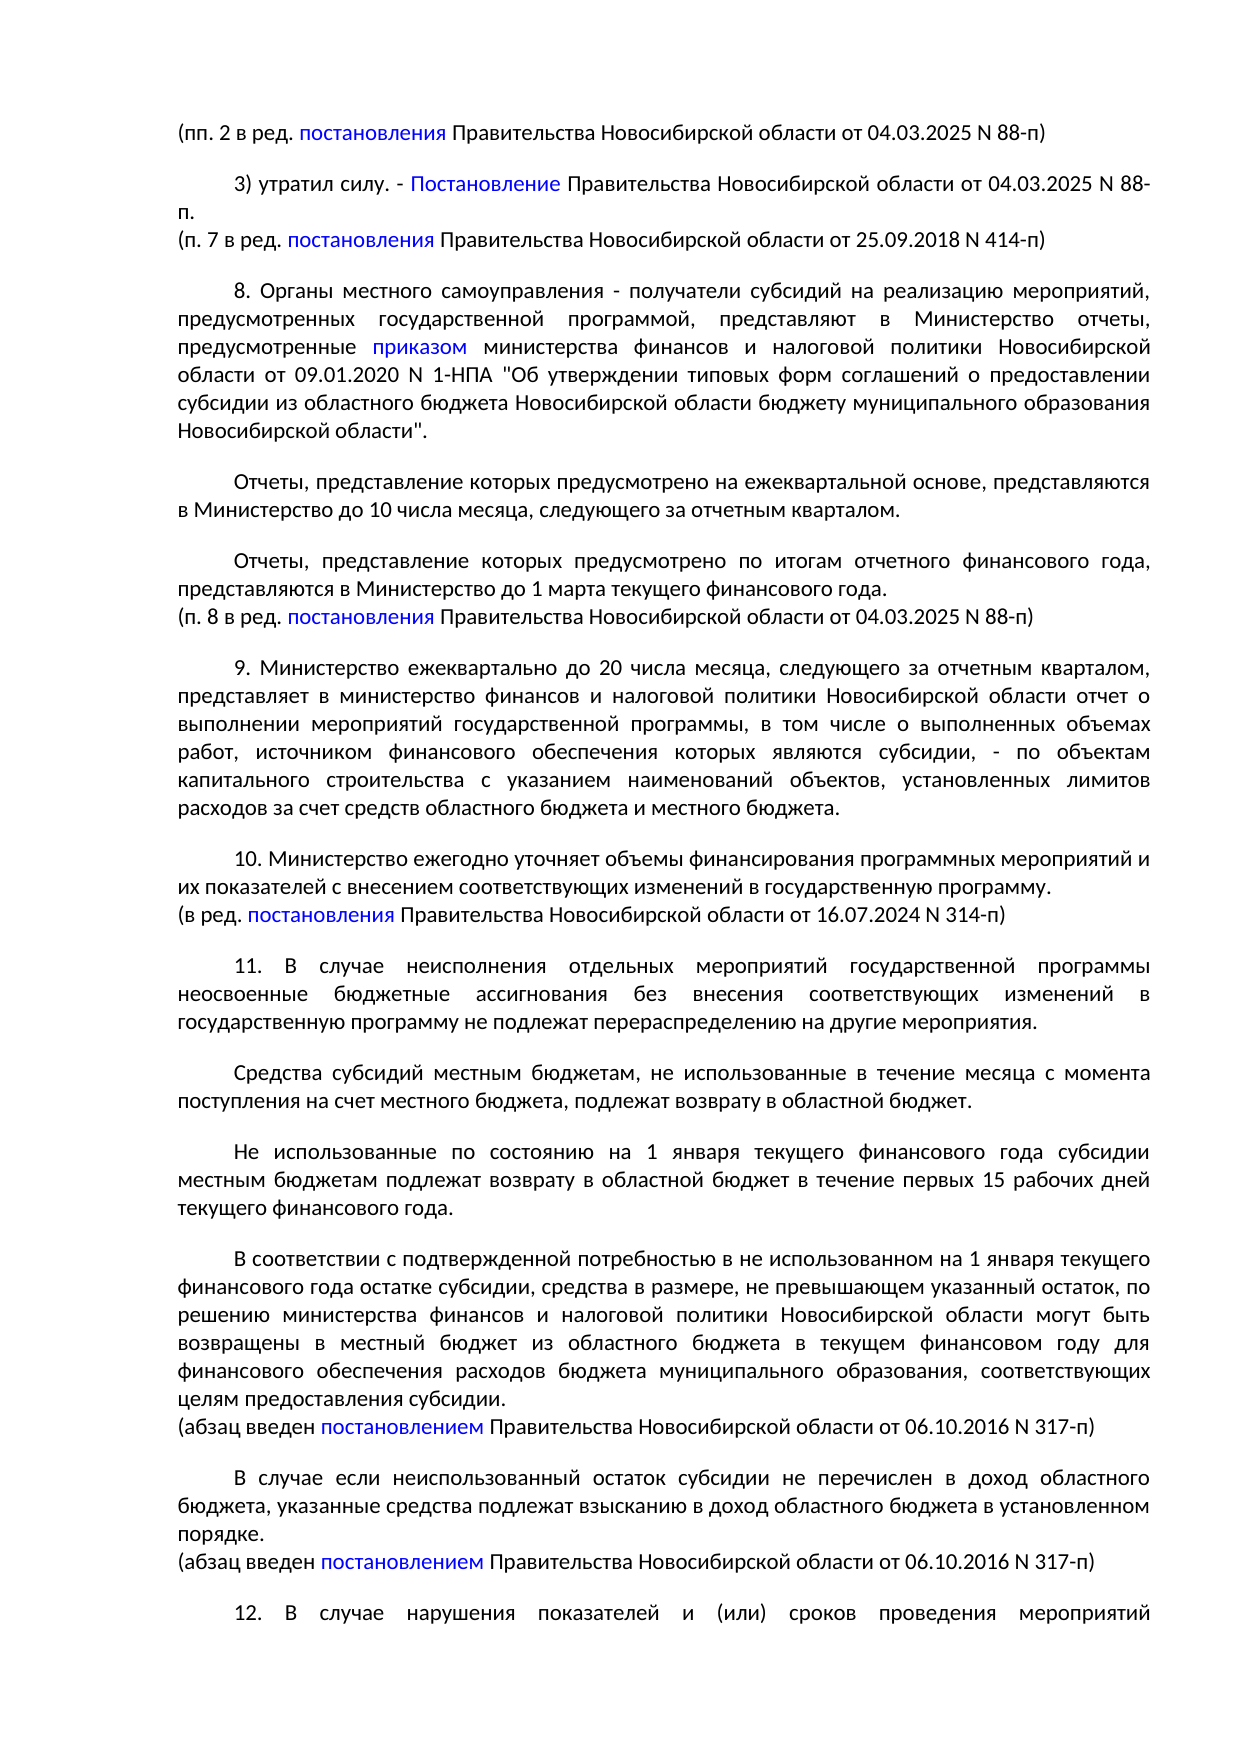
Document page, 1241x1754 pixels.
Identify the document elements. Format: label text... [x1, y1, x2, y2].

text 3) утратил силу. - Постановление Правительства Новосибирской области от 04.03.2025 N 88-п. [177, 169, 1152, 225]
text (п. 7 в ред. постановления Правительства Новосибирской области от 25.09.2018 N 414-п) [177, 225, 1152, 253]
text 11. В случае неисполнения отдельных мероприятий государственной программы неосвоенные бюджетные ассигнования без внесения соответствующих изменений в государственную программу не подлежат перераспределению на другие мероприятия. [177, 951, 1152, 1035]
text (абзац введен постановлением Правительства Новосибирской области от 06.10.2016 N 317-п) [177, 1547, 1152, 1575]
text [177, 1598, 1152, 1626]
text Отчеты, представление которых предусмотрено на ежеквартальной основе, представляются в Министерство до 10 числа месяца, следующего за отчетным кварталом. [177, 467, 1152, 523]
text 9. Министерство ежеквартально до 20 числа месяца, следующего за отчетным кварталом, представляет в министерство финансов и налоговой политики Новосибирской области отчет о выполнении мероприятий государственной программы, в том числе о выполненных объемах работ, источником финансового обеспечения которых являются субсидии, - по объектам капитального строительства с указанием наименований объектов, установленных лимитов расходов за счет средств областного бюджета и местного бюджета. [177, 653, 1152, 821]
text Не использованные по состоянию на 1 января текущего финансового года субсидии местным бюджетам подлежат возврату в областной бюджет в течение первых 15 рабочих дней текущего финансового года. [177, 1137, 1152, 1221]
text Средства субсидий местным бюджетам, не использованные в течение месяца с момента поступления на счет местного бюджета, подлежат возврату в областной бюджет. [177, 1058, 1152, 1114]
text (п. 8 в ред. постановления Правительства Новосибирской области от 04.03.2025 N 88-п) [177, 602, 1152, 630]
text (в ред. постановления Правительства Новосибирской области от 16.07.2024 N 314-п) [177, 900, 1152, 928]
text В случае если неиспользованный остаток субсидии не перечислен в доход областного бюджета, указанные средства подлежат взысканию в доход областного бюджета в установленном порядке. [177, 1463, 1152, 1547]
text В соответствии с подтвержденной потребностью в не использованном на 1 января текущего финансового года остатке субсидии, средства в размере, не превышающем указанный остаток, по решению министерства финансов и налоговой политики Новосибирской области могут быть возвращены в местный бюджет из областного бюджета в текущем финансовом году для финансового обеспечения расходов бюджета муниципального образования, соответствующих целям предоставления субсидии. [177, 1244, 1152, 1412]
text Отчеты, представление которых предусмотрено по итогам отчетного финансового года, представляются в Министерство до 1 марта текущего финансового года. [177, 546, 1152, 602]
text 10. Министерство ежегодно уточняет объемы финансирования программных мероприятий и их показателей с внесением соответствующих изменений в государственную программу. [177, 844, 1152, 900]
text (абзац введен постановлением Правительства Новосибирской области от 06.10.2016 N 317-п) [177, 1412, 1152, 1440]
text 8. Органы местного самоуправления - получатели субсидий на реализацию мероприятий, предусмотренных государственной программой, представляют в Министерство отчеты, предусмотренные приказом министерства финансов и налоговой политики Новосибирской области от 09.01.2020 N 1-НПА "Об утверждении типовых форм соглашений о предоставлении субсидии из областного бюджета Новосибирской области бюджету муниципального образования Новосибирской области". [177, 276, 1152, 444]
text (пп. 2 в ред. постановления Правительства Новосибирской области от 04.03.2025 N 88-п) [177, 118, 1152, 146]
